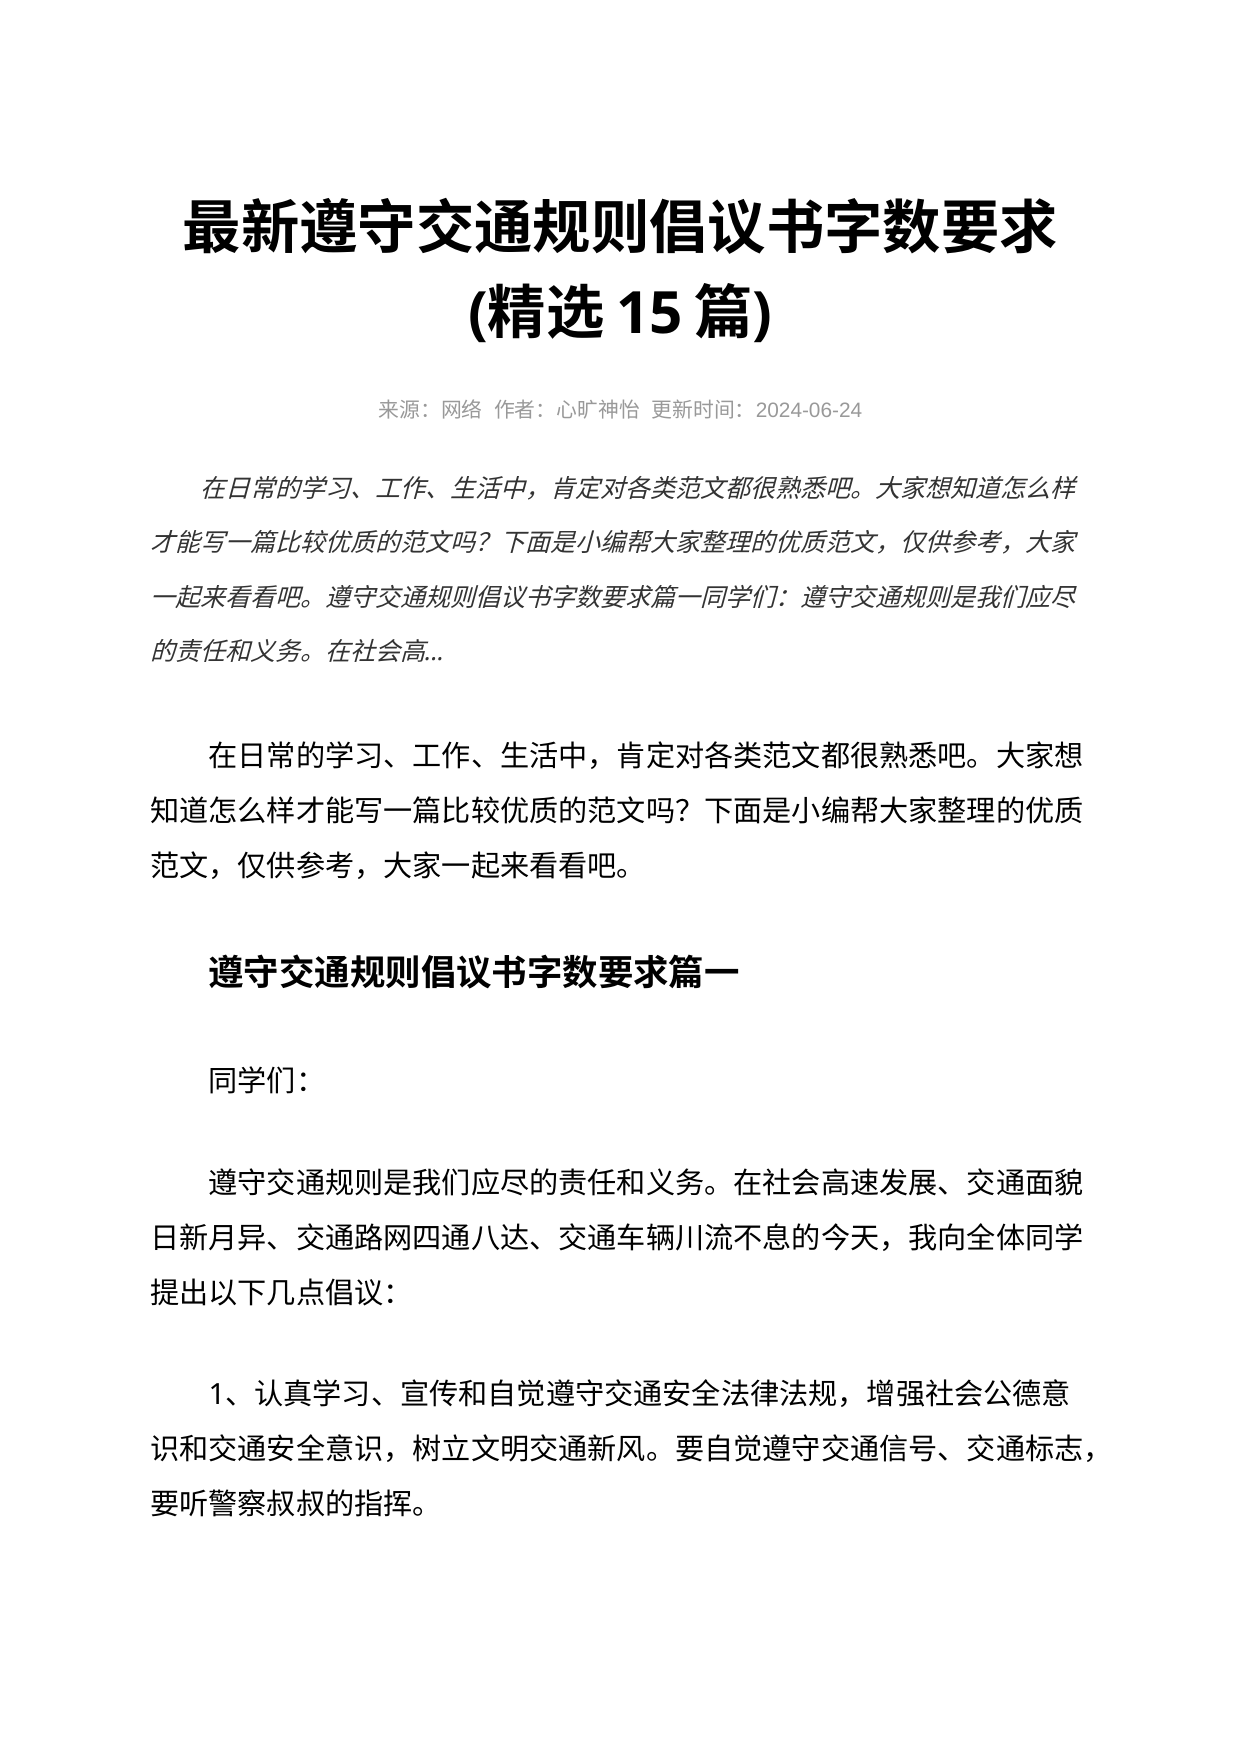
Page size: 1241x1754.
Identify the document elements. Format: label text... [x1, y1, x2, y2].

text 遵守交通规则倡议书字数要求篇一 [150, 944, 1090, 995]
text 在日常的学习、工作、生活中，肯定对各类范文都很熟悉吧。大家想知道怎么样才能写一篇比较优质的范文吗？下面是小编帮大家整理的优质范文，仅供参考，大家一起来看看吧。 [150, 733, 1090, 885]
subtitle 最新遵守交通规则倡议书字数要求(精选15篇) [150, 181, 1090, 351]
text 在日常的学习、工作、生活中，肯定对各类范文都很熟悉吧。大家想知道怎么样才能写一篇比较优质的范文吗？下面是小编帮大家整理的优质范文，仅供参考，大家一起来看看吧。遵守交通规则倡议书字数要求篇一同学们：遵守交通规则是我们应尽的责任和义务。在社会高... [150, 468, 1090, 668]
text 遵守交通规则是我们应尽的责任和义务。在社会高速发展、交通面貌日新月异、交通路网四通八达、交通车辆川流不息的今天，我向全体同学提出以下几点倡议： [150, 1159, 1090, 1311]
text 1、认真学习、宣传和自觉遵守交通安全法律法规，增强社会公德意识和交通安全意识，树立文明交通新风。要自觉遵守交通信号、交通标志，要听警察叔叔的指挥。 [150, 1371, 1090, 1523]
text 同学们： [150, 1058, 1090, 1100]
text 来源：网络 作者：心旷神怡 更新时间：2024-06-24 [150, 397, 1090, 421]
